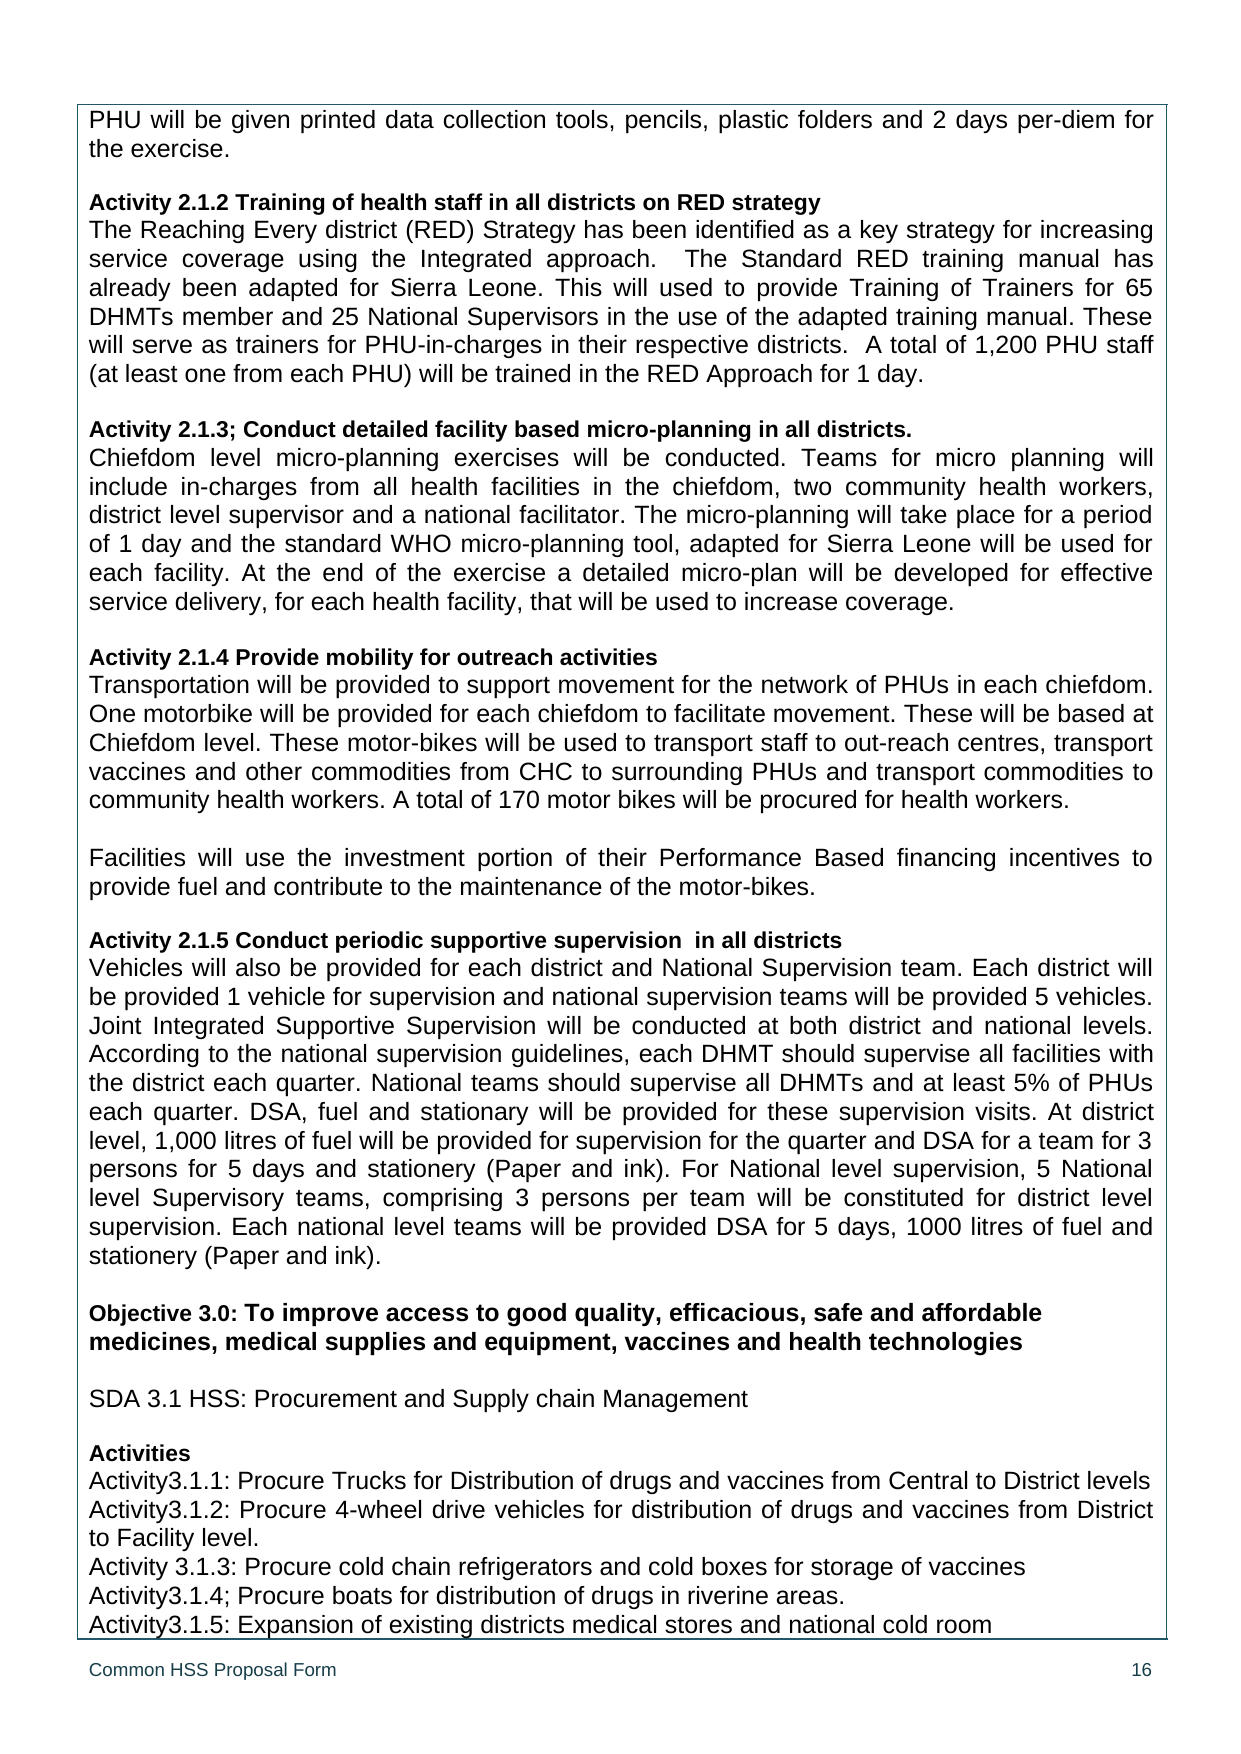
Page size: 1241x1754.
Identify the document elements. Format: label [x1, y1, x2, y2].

table_cell [78, 105, 1166, 1638]
